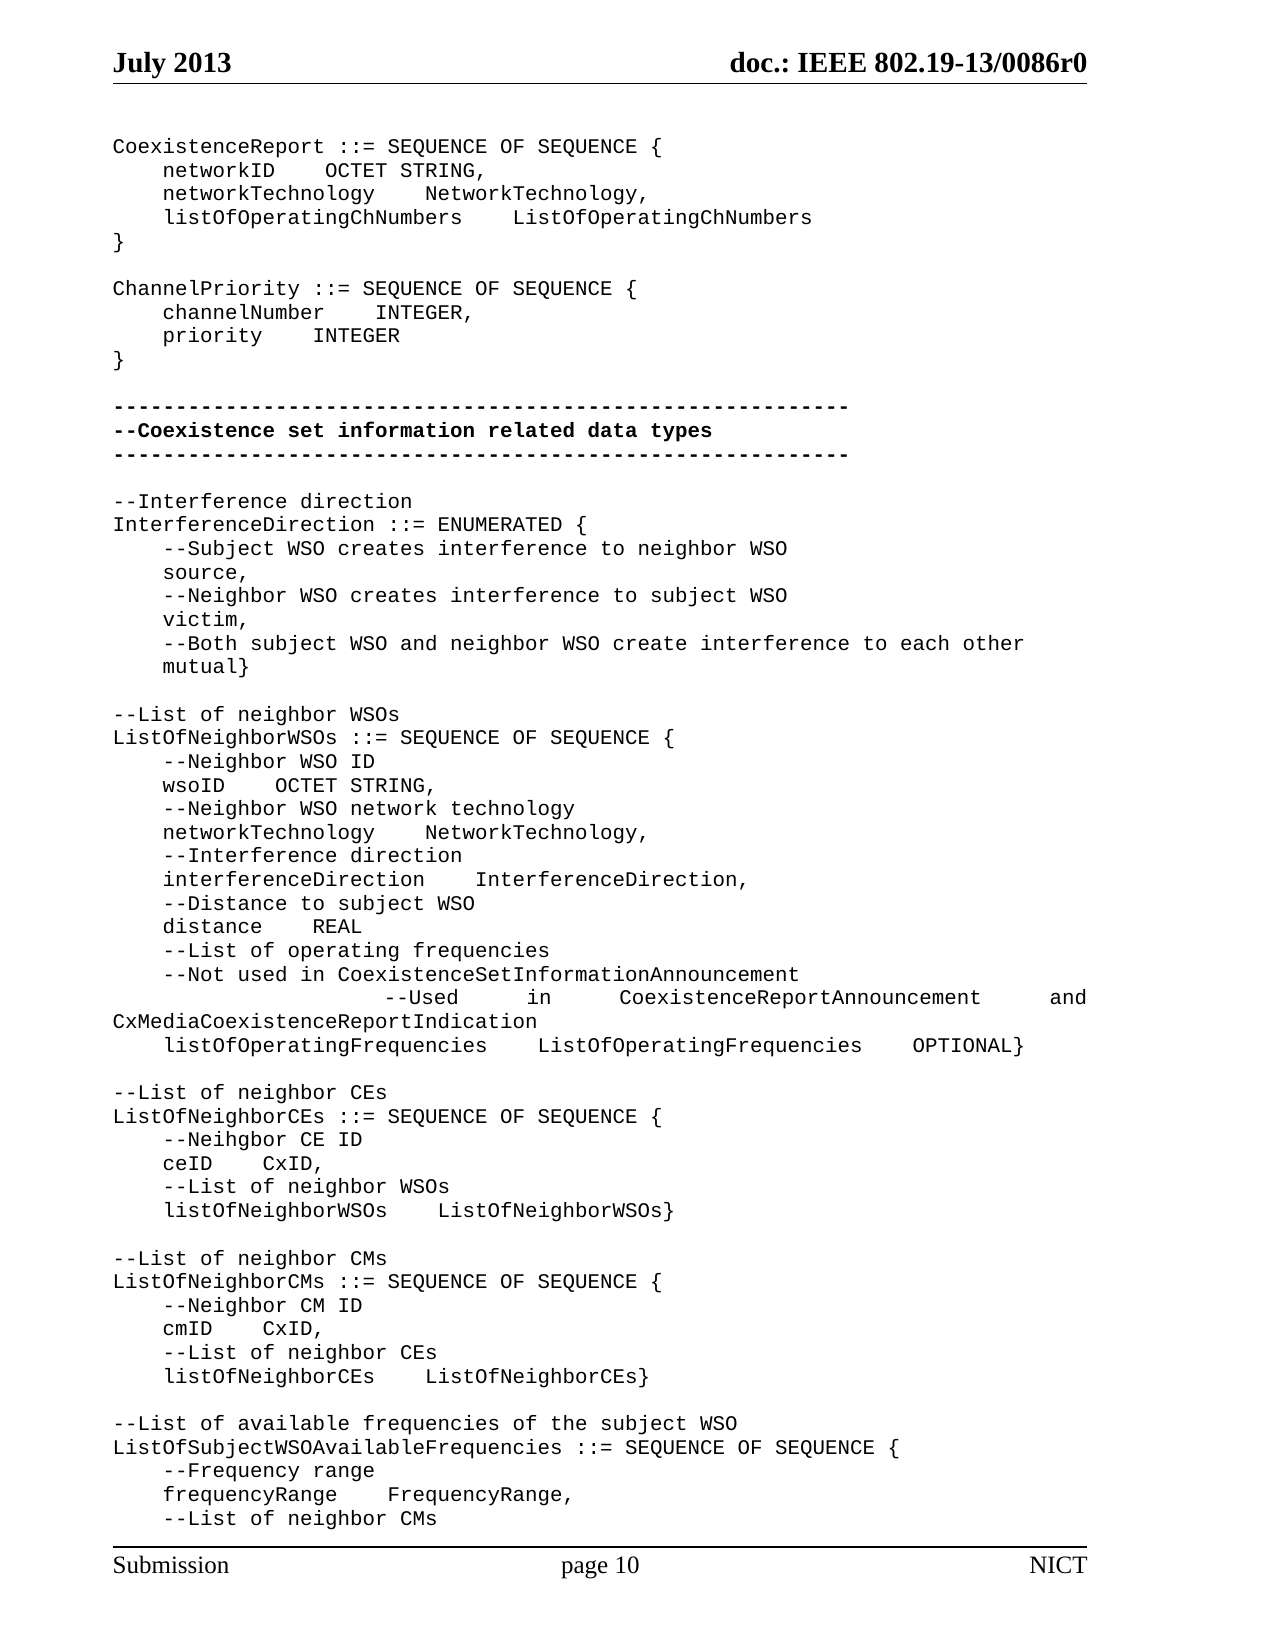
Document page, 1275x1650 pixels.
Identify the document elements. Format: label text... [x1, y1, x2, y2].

text --Distance to subject WSO [112, 893, 1087, 916]
text --Neighbor CM ID [112, 1295, 1087, 1318]
text wsoID OCTET STRING, [112, 774, 1087, 798]
text --Used in CoexistenceReportAnnouncement and CxMediaCoexistenceReportIndication [112, 987, 1087, 1035]
text ----------------------------------------------------------- [112, 396, 1087, 420]
text --List of neighbor WSOs [112, 1177, 1087, 1200]
text --Interference direction [112, 491, 1087, 514]
text --Not used in CoexistenceSetInformationAnnouncement [112, 964, 1087, 987]
text --List of available frequencies of the subject WSO [112, 1413, 1087, 1437]
text listOfNeighborWSOs ListOfNeighborWSOs} [112, 1200, 1087, 1224]
text distance REAL [112, 916, 1087, 940]
text ListOfSubjectWSOAvailableFrequencies ::= SEQUENCE OF SEQUENCE { [112, 1437, 1087, 1460]
text ChannelPriority ::= SEQUENCE OF SEQUENCE { [112, 278, 1087, 302]
text ----------------------------------------------------------- [112, 443, 1087, 467]
text networkID OCTET STRING, [112, 160, 1087, 183]
text --List of neighbor CEs [112, 1342, 1087, 1366]
text networkTechnology NetworkTechnology, [112, 822, 1087, 846]
text mutual} [112, 656, 1087, 680]
text priority INTEGER [112, 325, 1087, 349]
text listOfOperatingFrequencies ListOfOperatingFrequencies OPTIONAL} [112, 1035, 1087, 1058]
text InterferenceDirection ::= ENUMERATED { [112, 514, 1087, 538]
text --Subject WSO creates interference to neighbor WSO [112, 538, 1087, 562]
text } [112, 349, 1087, 373]
text ListOfNeighborWSOs ::= SEQUENCE OF SEQUENCE { [112, 727, 1087, 751]
text --Neighbor WSO creates interference to subject WSO [112, 585, 1087, 609]
text victim, [112, 609, 1087, 633]
text networkTechnology NetworkTechnology, [112, 183, 1087, 207]
text listOfNeighborCEs ListOfNeighborCEs} [112, 1366, 1087, 1389]
text --Neighbor WSO ID [112, 751, 1087, 774]
text ListOfNeighborCMs ::= SEQUENCE OF SEQUENCE { [112, 1271, 1087, 1295]
text --Interference direction [112, 846, 1087, 869]
text --List of neighbor CMs [112, 1508, 1087, 1531]
text --Neighbor WSO network technology [112, 798, 1087, 822]
text ListOfNeighborCEs ::= SEQUENCE OF SEQUENCE { [112, 1106, 1087, 1129]
text ceID CxID, [112, 1153, 1087, 1177]
text --Neihgbor CE ID [112, 1129, 1087, 1153]
text --List of operating frequencies [112, 940, 1087, 964]
text CoexistenceReport ::= SEQUENCE OF SEQUENCE { [112, 136, 1087, 160]
text channelNumber INTEGER, [112, 302, 1087, 325]
text frequencyRange FrequencyRange, [112, 1484, 1087, 1508]
text source, [112, 562, 1087, 585]
text --List of neighbor WSOs [112, 704, 1087, 727]
text --List of neighbor CMs [112, 1247, 1087, 1271]
text --Both subject WSO and neighbor WSO create interference to each other [112, 633, 1087, 656]
text interferenceDirection InterferenceDirection, [112, 869, 1087, 893]
text --List of neighbor CEs [112, 1082, 1087, 1106]
text --Frequency range [112, 1460, 1087, 1484]
text listOfOperatingChNumbers ListOfOperatingChNumbers [112, 207, 1087, 231]
text cmID CxID, [112, 1318, 1087, 1342]
text } [112, 231, 1087, 254]
text --Coexistence set information related data types [112, 420, 1087, 443]
